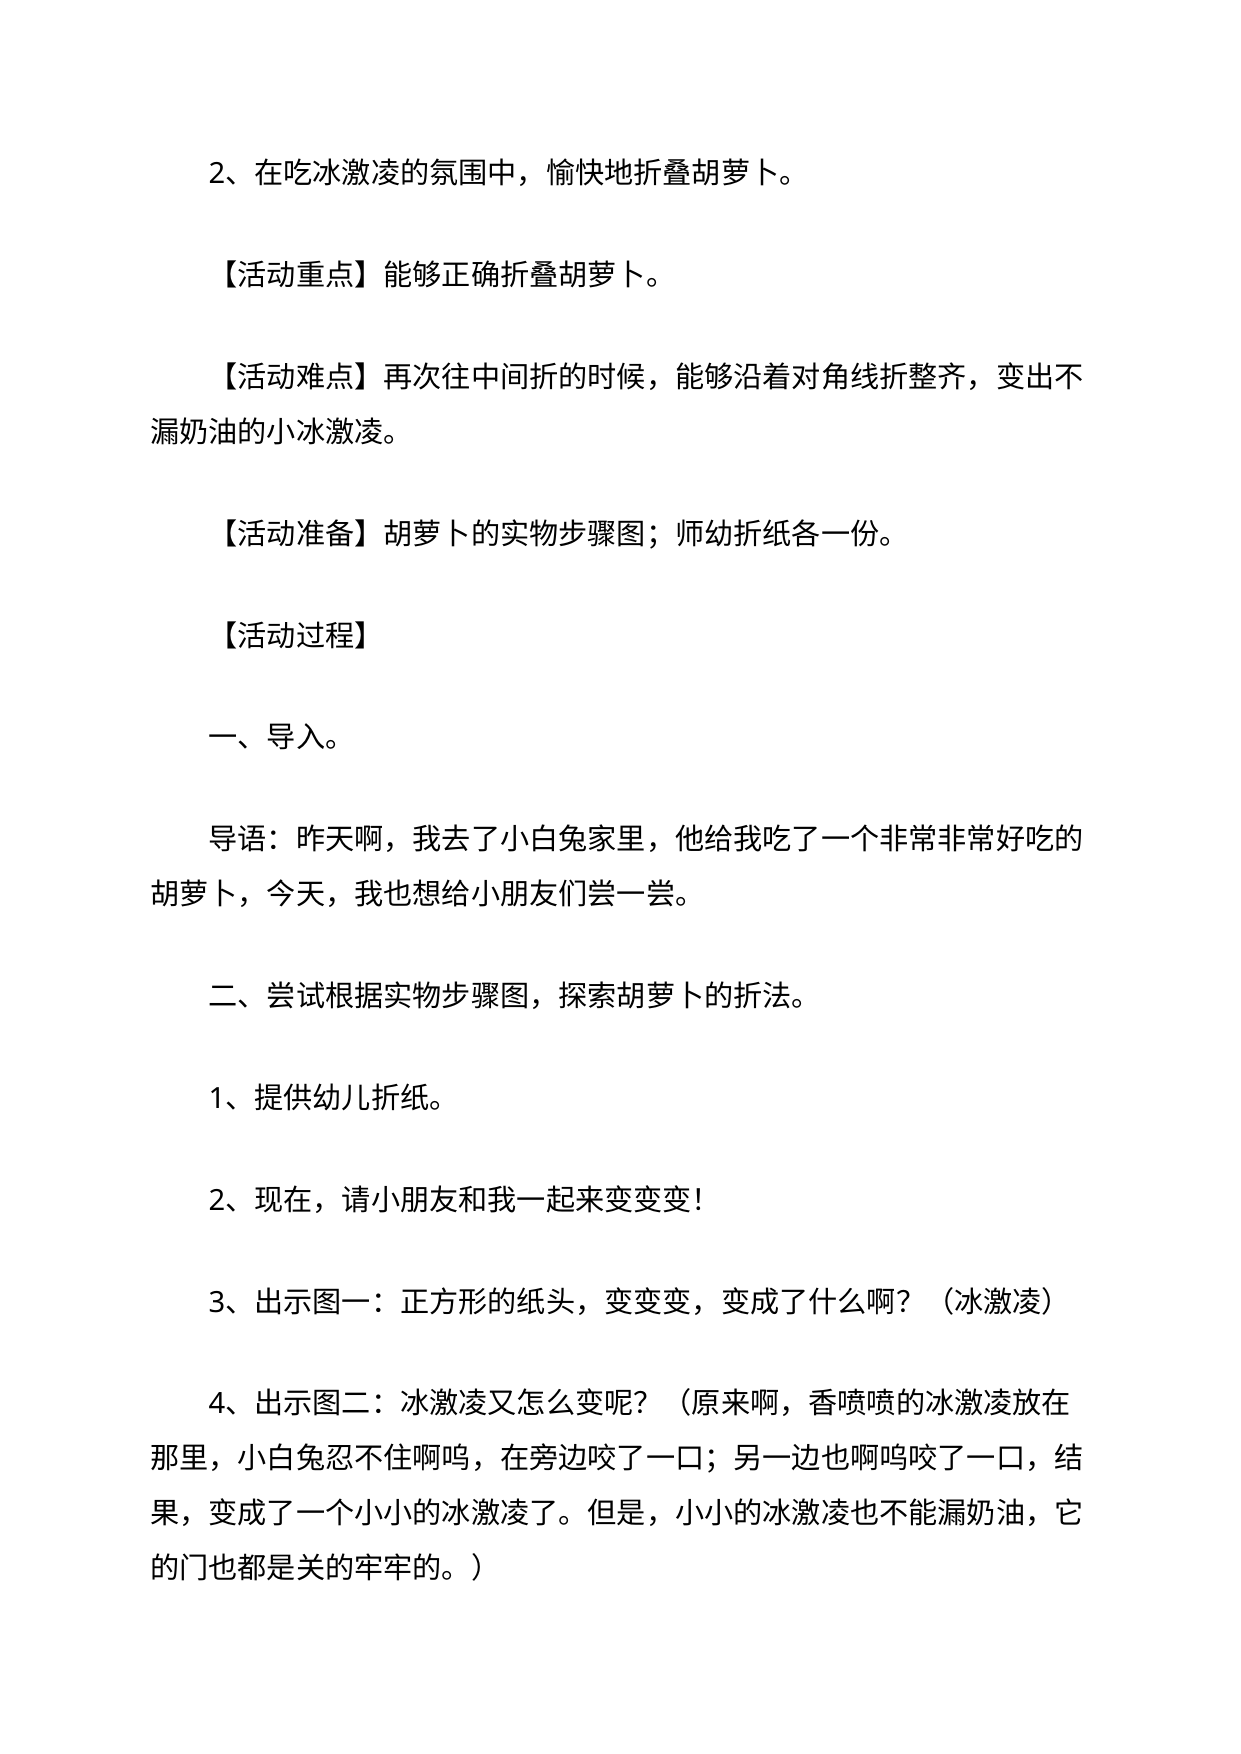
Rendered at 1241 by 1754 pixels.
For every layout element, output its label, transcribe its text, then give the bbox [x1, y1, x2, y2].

text 导语：昨天啊，我去了小白兔家里，他给我吃了一个非常非常好吃的胡萝卜，今天，我也想给小朋友们尝一尝。 [150, 816, 1090, 913]
text 3、出示图一：正方形的纸头，变变变，变成了什么啊？（冰激凌） [150, 1278, 1090, 1321]
text 2、现在，请小朋友和我一起来变变变！ [150, 1176, 1090, 1218]
text 2、在吃冰激凌的氛围中，愉快地折叠胡萝卜。 [150, 150, 1090, 192]
text 4、出示图二：冰激凌又怎么变呢？（原来啊，香喷喷的冰激凌放在那里，小白兔忍不住啊呜，在旁边咬了一口；另一边也啊呜咬了一口，结果，变成了一个小小的冰激凌了。但是，小小的冰激凌也不能漏奶油，它的门也都是关的牢牢的。） [150, 1380, 1090, 1587]
text 【活动重点】能够正确折叠胡萝卜。 [150, 252, 1090, 294]
text 【活动过程】 [150, 612, 1090, 654]
text 1、提供幼儿折纸。 [150, 1074, 1090, 1117]
text 【活动难点】再次往中间折的时候，能够沿着对角线折整齐，变出不漏奶油的小冰激凌。 [150, 354, 1090, 451]
text 【活动准备】胡萝卜的实物步骤图；师幼折纸各一份。 [150, 510, 1090, 553]
text 一、导入。 [150, 714, 1090, 756]
text 二、尝试根据实物步骤图，探索胡萝卜的折法。 [150, 972, 1090, 1015]
